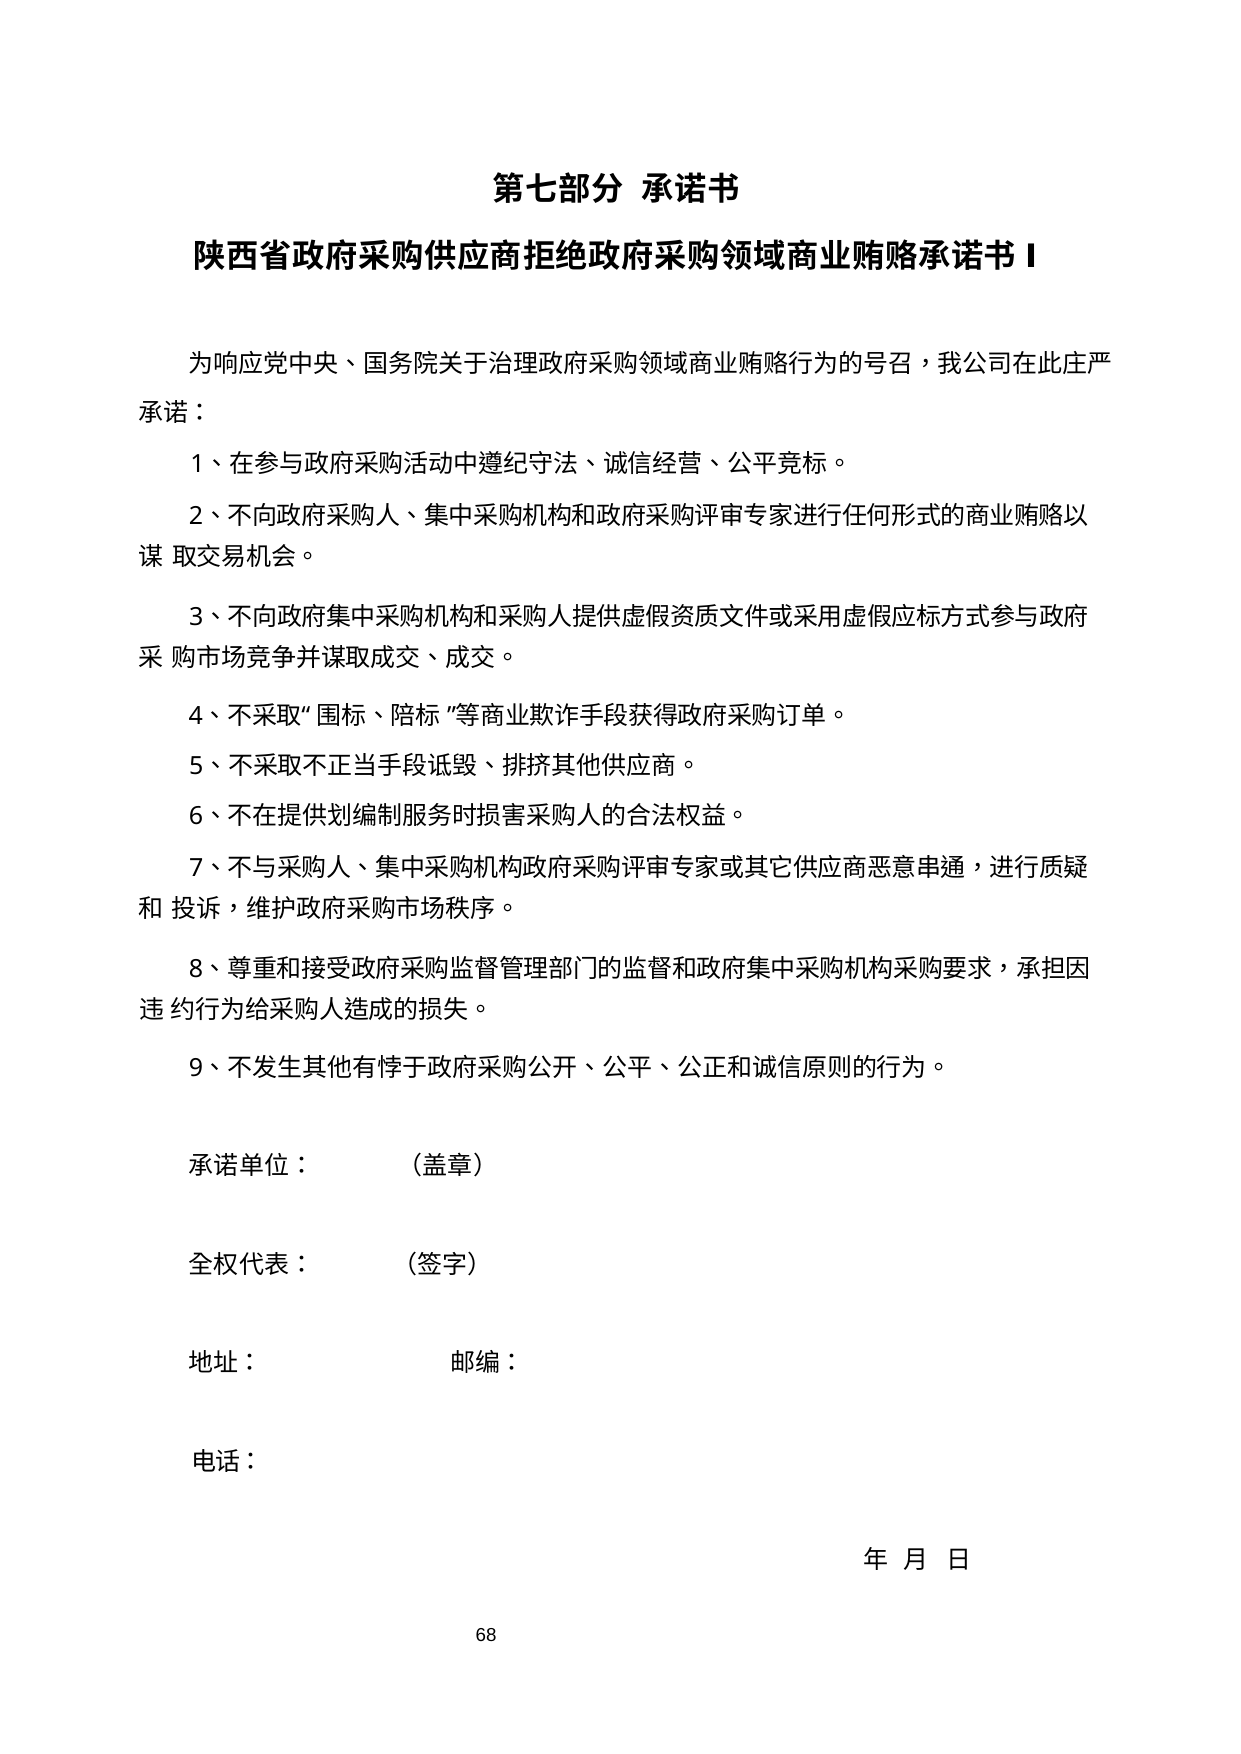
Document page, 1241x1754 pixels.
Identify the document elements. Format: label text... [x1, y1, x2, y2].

text 4、不采取“ 围标、陪标 ”等商业欺诈手段获得政府采购订单。 [188, 700, 1113, 731]
text 陕西省政府采购供应商拒绝政府采购领域商业贿赂承诺书 Ⅰ [194, 235, 1113, 276]
text 地址： 邮编： [188, 1347, 1113, 1378]
text 2、不向政府采购人、集中采购机构和政府采购评审专家进行任何形式的商业贿赂以谋 取交易机会。 [139, 498, 1113, 573]
text 7、不与采购人、集中采购机构政府采购评审专家或其它供应商恶意串通，进行质疑和 投诉，维护政府采购市场秩序。 [139, 850, 1113, 925]
text 承诺单位： （盖章） [188, 1150, 1113, 1181]
text 6、不在提供划编制服务时损害采购人的合法权益。 [188, 800, 1113, 831]
text 9、不发生其他有悖于政府采购公开、公平、公正和诚信原则的行为。 [188, 1052, 1113, 1083]
text 为响应党中央、国务院关于治理政府采购领域商业贿赂行为的号召，我公司在此庄严 承诺： [138, 346, 1113, 429]
text 3、不向政府集中采购机构和采购人提供虚假资质文件或采用虚假应标方式参与政府采 购市场竞争并谋取成交、成交。 [138, 598, 1113, 674]
text 年 月 日 [863, 1544, 1113, 1575]
text 1、在参与政府采购活动中遵纪守法、诚信经营、公平竞标。 [190, 448, 1113, 478]
text 电话： [191, 1446, 1113, 1477]
text 5、不采取不正当手段诋毁、排挤其他供应商。 [189, 750, 1113, 781]
text 8、尊重和接受政府采购监督管理部门的监督和政府集中采购机构采购要求，承担因违 约行为给采购人造成的损失。 [139, 951, 1113, 1026]
text 第七部分 承诺书 [492, 166, 1113, 209]
text 全权代表： （签字） [188, 1249, 1113, 1279]
